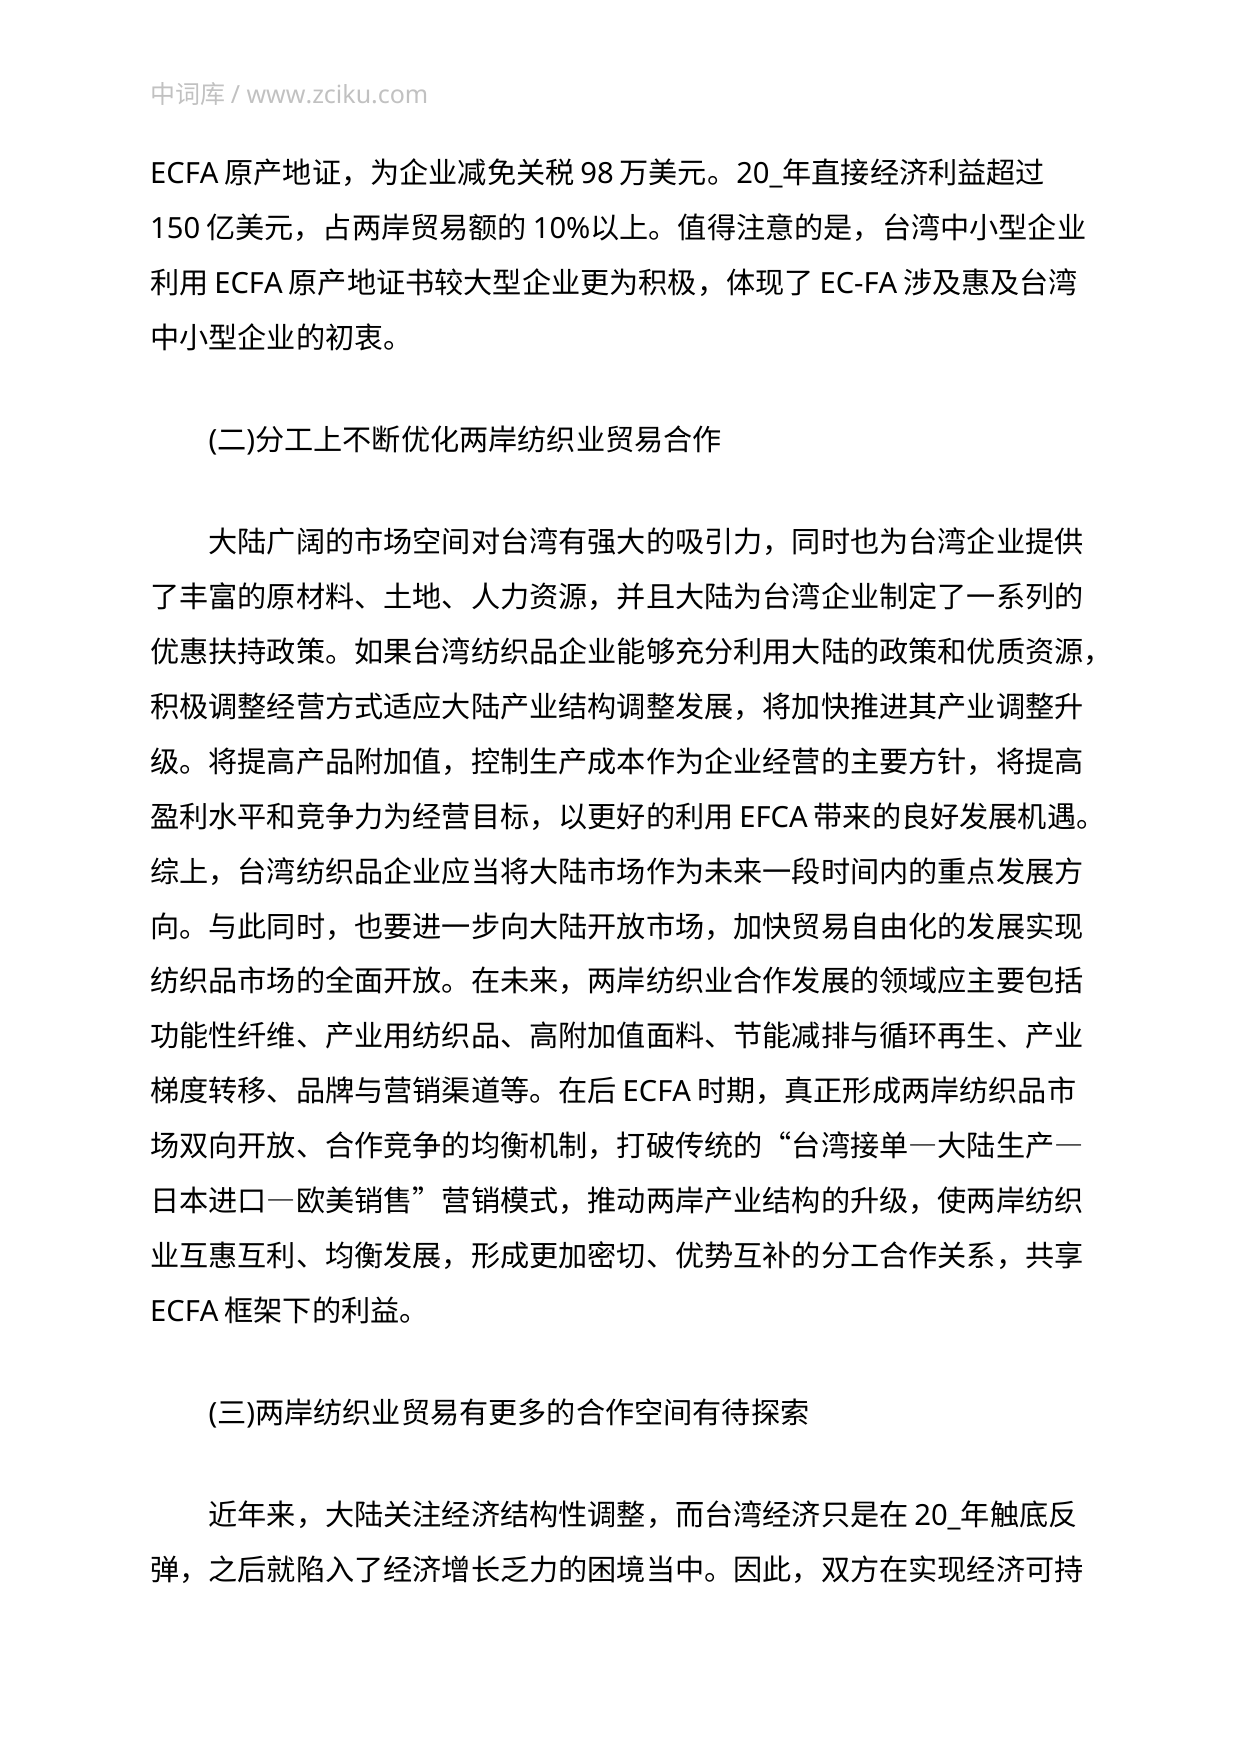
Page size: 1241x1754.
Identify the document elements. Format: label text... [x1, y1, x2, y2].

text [150, 150, 1090, 357]
text 大陆广阔的市场空间对台湾有强大的吸引力，同时也为台湾企业提供了丰富的原材料、土地、人力资源，并且大陆为台湾企业制定了一系列的优惠扶持政策。如果台湾纺织品企业能够充分利用大陆的政策和优质资源，积极调整经营方式适应大陆产业结构调整发展，将加快推进其产业调整升级。将提高产品附加值，控制生产成本作为企业经营的主要方针，将提高盈利水平和竞争力为经营目标，以更好的利用EFCA带来的良好发展机遇。综上，台湾纺织品企业应当将大陆市场作为未来一段时间内的重点发展方向。与此同时，也要进一步向大陆开放市场，加快贸易自由化的发展实现纺织品市场的全面开放。在未来，两岸纺织业合作发展的领域应主要包括功能性纤维、产业用纺织品、高附加值面料、节能减排与循环再生、产业梯度转移、品牌与营销渠道等。在后ECFA时期，真正形成两岸纺织品市场双向开放、合作竞争的均衡机制，打破传统的“台湾接单—大陆生产—日本进口—欧美销售”营销模式，推动两岸产业结构的升级，使两岸纺织业互惠互利、均衡发展，形成更加密切、优势互补的分工合作关系，共享ECFA框架下的利益。 [150, 519, 1090, 1330]
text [150, 1491, 1090, 1589]
text (二)分工上不断优化两岸纺织业贸易合作 [150, 417, 1090, 459]
text (三)两岸纺织业贸易有更多的合作空间有待探索 [150, 1389, 1090, 1432]
